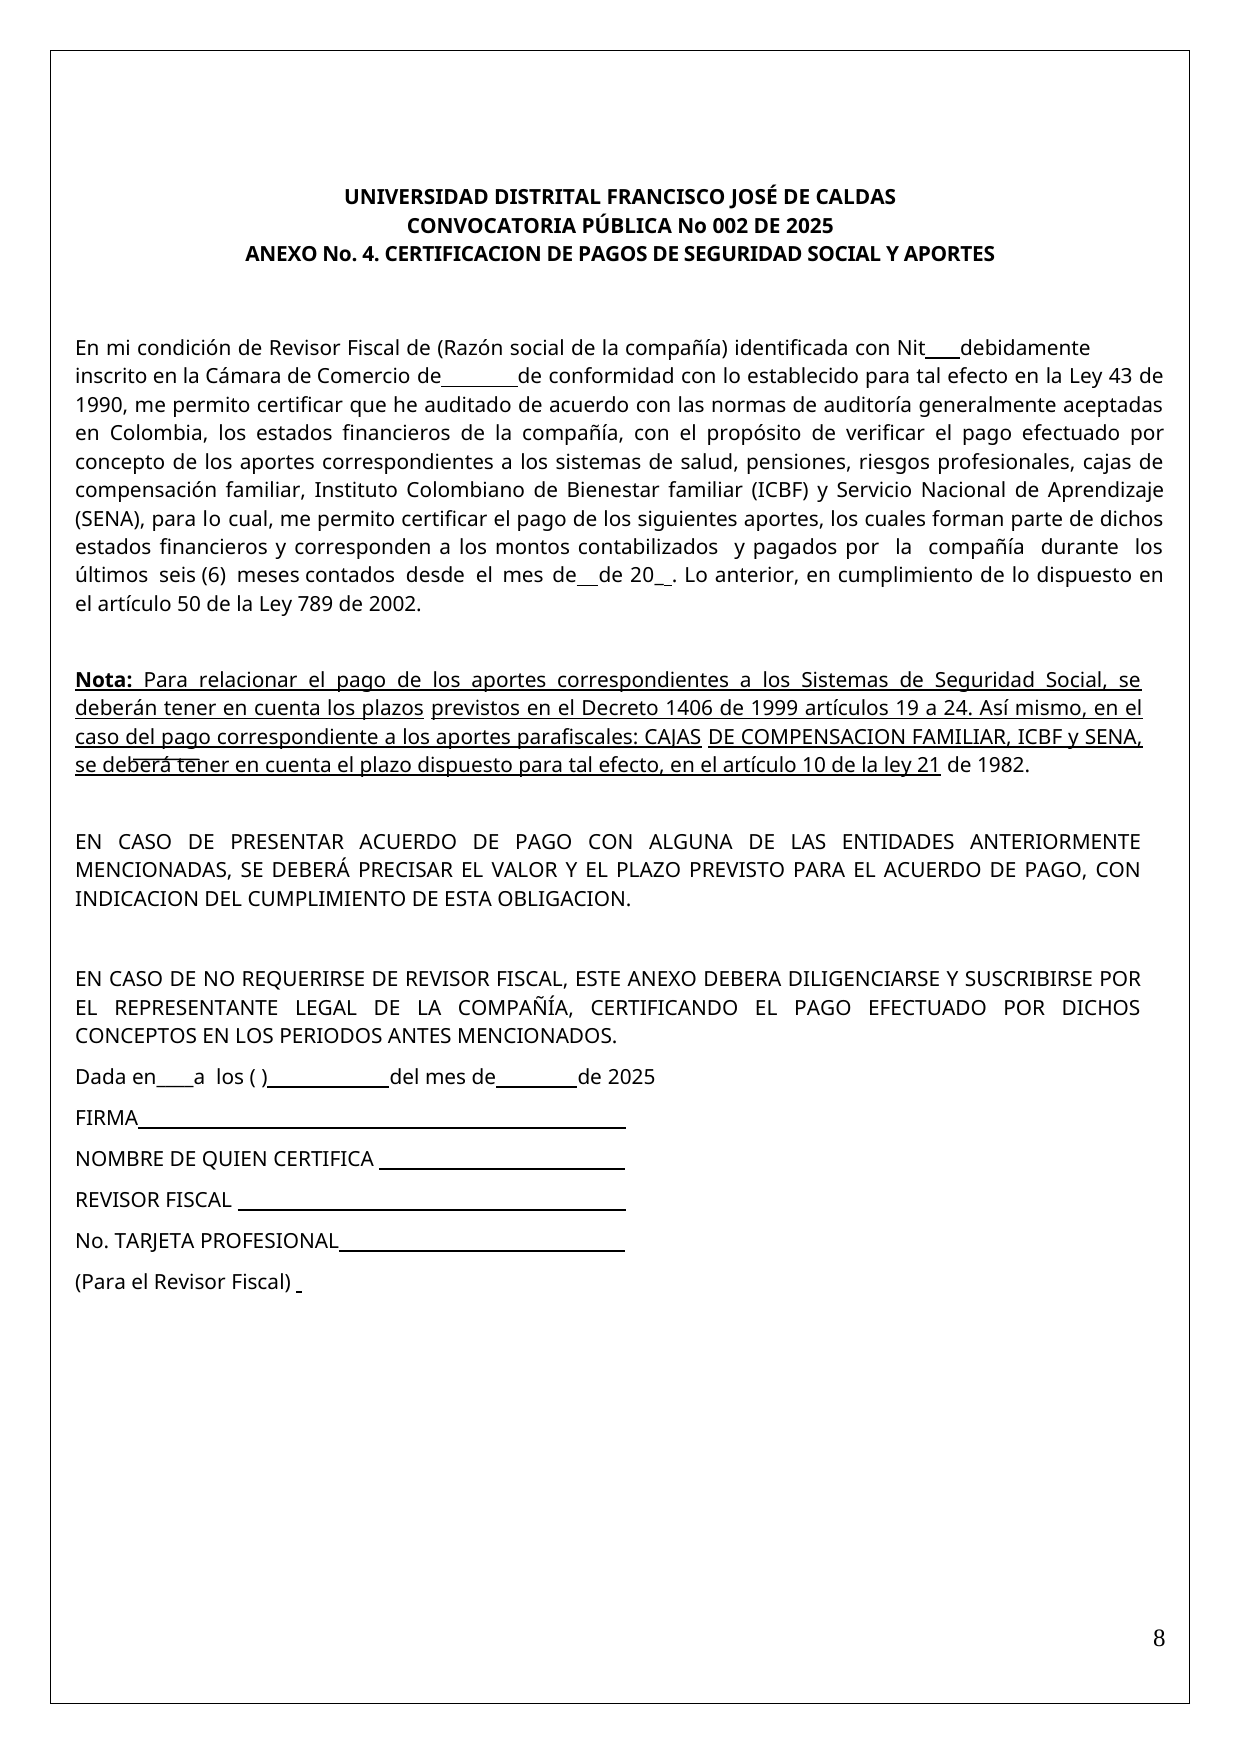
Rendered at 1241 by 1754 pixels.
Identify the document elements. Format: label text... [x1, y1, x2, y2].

text REVISOR FISCAL [75, 1185, 631, 1213]
text UNIVERSIDAD DISTRITAL FRANCISCO JOSÉ DE CALDAS [75, 182, 1165, 211]
text (Para el Revisor Fiscal) [75, 1267, 1165, 1295]
text No. TARJETA PROFESIONAL [75, 1226, 631, 1254]
text CONVOCATORIA PÚBLICA No 002 DE 2025 [75, 211, 1165, 239]
text Dada en____a los ( ) del mes de de 2025 [75, 1062, 1165, 1091]
subtitle ANEXO No. 4. CERTIFICACION DE PAGOS DE SEGURIDAD SOCIAL Y APORTES [75, 239, 1165, 268]
text Nota: Para relacionar el pago de los aportes correspondientes a los Sistemas de Seguridad Social, se deberán tener en cuenta los plazos previstos en el Decreto 1406 de 1999 artículos 19 a 24. Así mismo, en el caso del pago correspondiente a los aportes parafiscales: CAJAS DE COMPENSACION FAMILIAR, ICBF y SENA, se deberá tener en cuenta el plazo dispuesto para tal efecto, en el artículo 10 de la ley 21 de 1982. [75, 665, 1143, 779]
text FIRMA [75, 1103, 631, 1132]
text EN CASO DE NO REQUERIRSE DE REVISOR FISCAL, ESTE ANEXO DEBERA DILIGENCIARSE Y SUSCRIBIRSE POR EL REPRESENTANTE LEGAL DE LA COMPAÑÍA, CERTIFICANDO EL PAGO EFECTUADO POR DICHOS CONCEPTOS EN LOS PERIODOS ANTES MENCIONADOS. [75, 964, 1142, 1050]
text En mi condición de Revisor Fiscal de (Razón social de la compañía) identificada con Nit debidamente inscrito en la Cámara de Comercio de de conformidad con lo establecido para tal efecto en la Ley 43 de 1990, me permito certificar que he auditado de acuerdo con las normas de auditoría generalmente aceptadas en Colombia, los estados financieros de la compañía, con el propósito de verificar el pago efectuado por concepto de los aportes correspondientes a los sistemas de salud, pensiones, riesgos profesionales, cajas de compensación familiar, Instituto Colombiano de Bienestar familiar (ICBF) y Servicio Nacional de Aprendizaje (SENA), para lo cual, me permito certificar el pago de los siguientes aportes, los cuales forman parte de dichos estados financieros y corresponden a los montos contabilizados y pagados por la compañía durante los últimos seis (6) meses contados desde el mes de de 20_ . Lo anterior, en cumplimiento de lo dispuesto en el artículo 50 de la Ley 789 de 2002. [75, 333, 1165, 617]
text EN CASO DE PRESENTAR ACUERDO DE PAGO CON ALGUNA DE LAS ENTIDADES ANTERIORMENTE MENCIONADAS, SE DEBERÁ PRECISAR EL VALOR Y EL PLAZO PREVISTO PARA EL ACUERDO DE PAGO, CON INDICACION DEL CUMPLIMIENTO DE ESTA OBLIGACION. [75, 827, 1142, 912]
text NOMBRE DE QUIEN CERTIFICA [75, 1144, 631, 1173]
